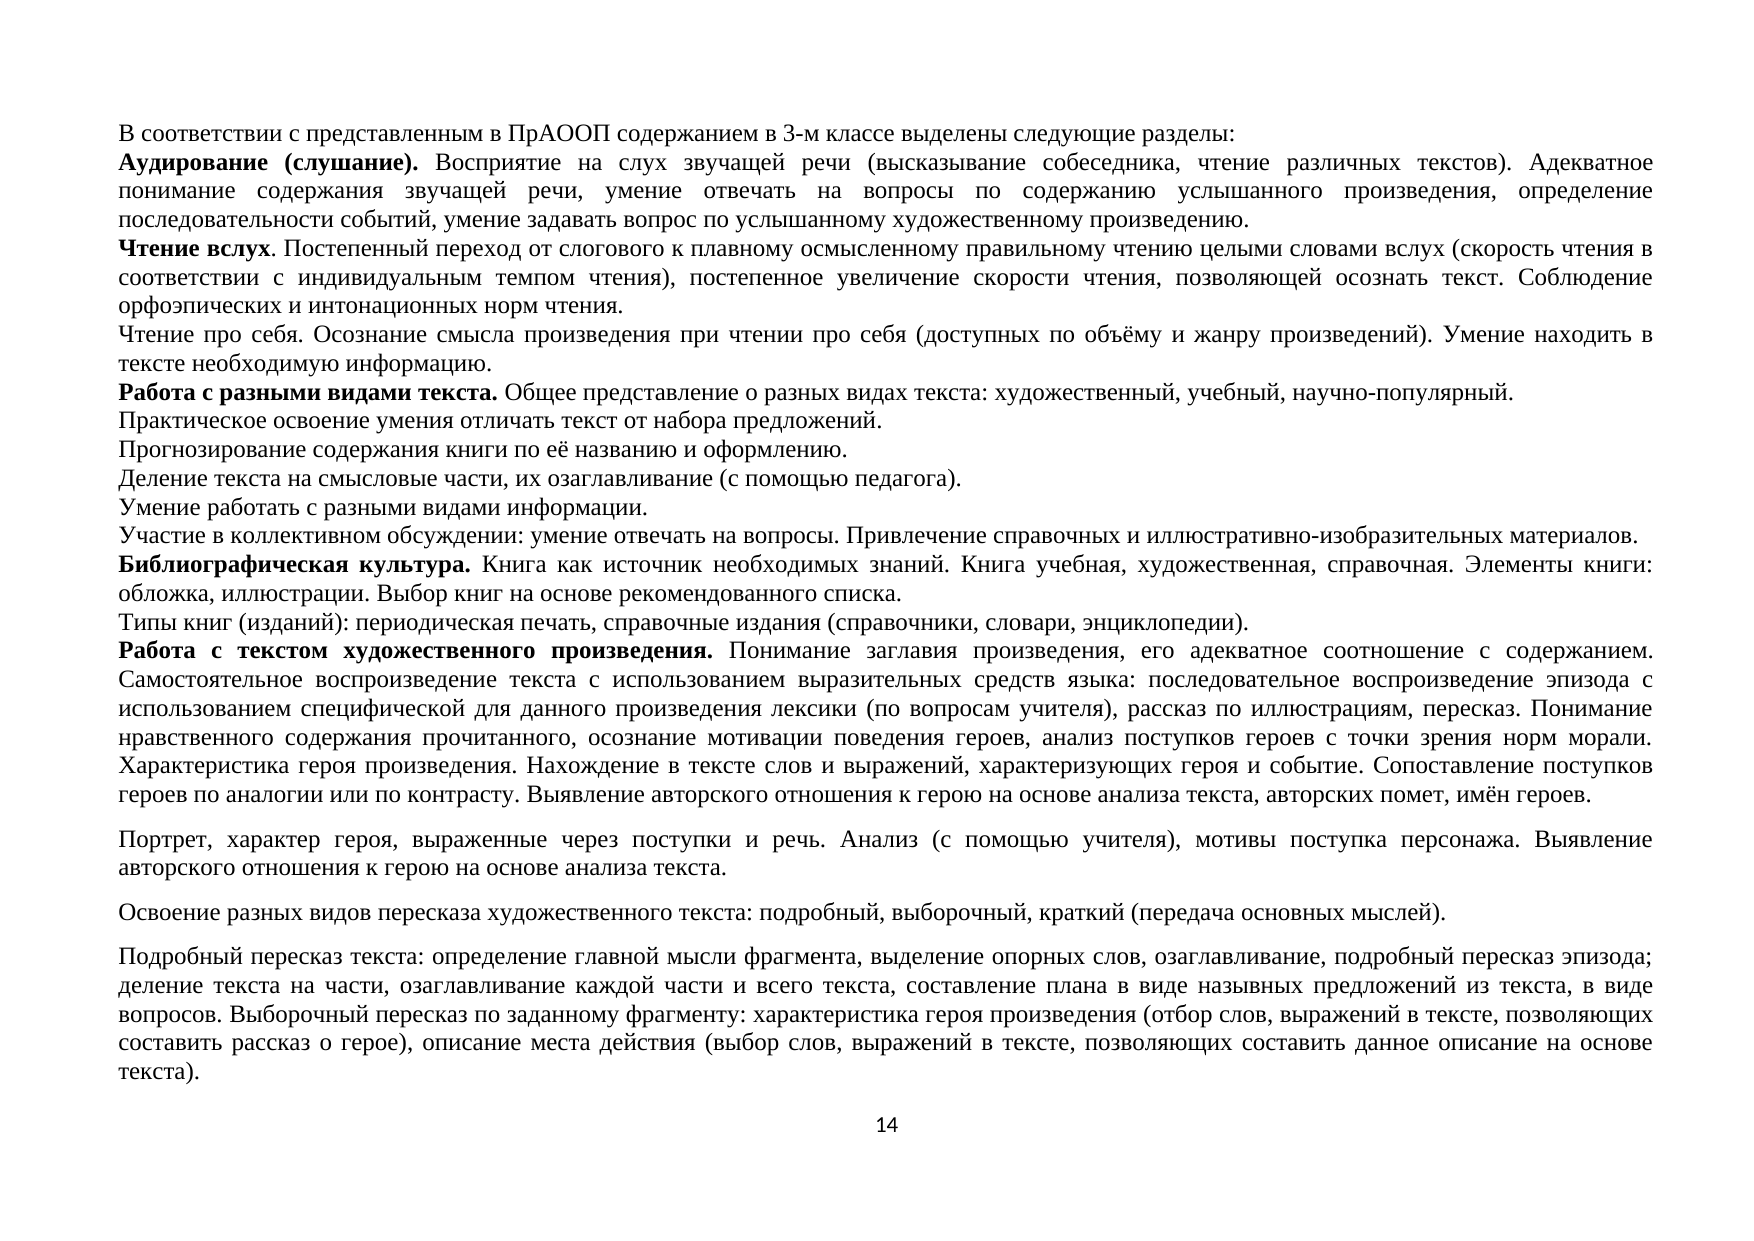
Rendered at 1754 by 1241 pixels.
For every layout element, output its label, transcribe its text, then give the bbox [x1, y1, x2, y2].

text Библиографическая культура. Книга как источник необходимых знаний. Книга учебная, художественная, справочная. Элементы книги: обложка, иллюстрации. Выбор книг на основе рекомендованного списка. [118, 549, 1655, 607]
text В соответствии с представленным в ПрАООП содержанием в 3-м классе выделены следующие разделы: [118, 118, 1655, 147]
text Практическое освоение умения отличать текст от набора предложений. [118, 406, 1655, 434]
text Чтение про себя. Осознание смысла произведения при чтении про себя (доступных по объёму и жанру произведений). Умение находить в тексте необходимую информацию. [118, 319, 1655, 377]
text Аудирование (слушание). Восприятие на слух звучащей речи (высказывание собеседника, чтение различных текстов). Адекватное понимание содержания звучащей речи, умение отвечать на вопросы по содержанию услышанного произведения, определение последовательности событий, умение задавать вопрос по услышанному художественному произведению. [118, 147, 1655, 233]
text Участие в коллективном обсуждении: умение отвечать на вопросы. Привлечение справочных и иллюстративно-изобразительных материалов. [118, 521, 1655, 549]
text Работа с разными видами текста. Общее представление о разных видах текста: художественный, учебный, научно-популярный. [118, 377, 1655, 406]
text Портрет, характер героя, выраженные через поступки и речь. Анализ (с помощью учителя), мотивы поступка персонажа. Выявление авторского отношения к герою на основе анализа текста. [118, 824, 1655, 881]
text Освоение разных видов пересказа художественного текста: подробный, выборочный, краткий (передача основных мыслей). [118, 897, 1655, 926]
text Работа с текстом художественного произведения. Понимание заглавия произведения, его адекватное соотношение с содержанием. Самостоятельное воспроизведение текста с использованием выразительных средств языка: последовательное воспроизведение эпизода с использованием специфической для данного произведения лексики (по вопросам учителя), рассказ по иллюстрациям, пересказ. Понимание нравственного содержания прочитанного, осознание мотивации поведения героев, анализ поступков героев с точки зрения норм морали. Характеристика героя произведения. Нахождение в тексте слов и выражений, характеризующих героя и событие. Сопоставление поступков героев по аналогии или по контрасту. Выявление авторского отношения к герою на основе анализа текста, авторских помет, имён героев. [118, 636, 1655, 808]
text Деление текста на смысловые части, их озаглавливание (с помощью педагога). [118, 463, 1655, 492]
text Прогнозирование содержания книги по её названию и оформлению. [118, 434, 1655, 463]
text Типы книг (изданий): периодическая печать, справочные издания (справочники, словари, энциклопедии). [118, 607, 1655, 636]
text Умение работать с разными видами информации. [118, 492, 1655, 521]
text Чтение вслух. Постепенный переход от слогового к плавному осмысленному правильному чтению целыми словами вслух (скорость чтения в соответствии с индивидуальным темпом чтения), постепенное увеличение скорости чтения, позволяющей осознать текст. Соблюдение орфоэпических и интонационных норм чтения. [118, 233, 1655, 319]
text Подробный пересказ текста: определение главной мысли фрагмента, выделение опорных слов, озаглавливание, подробный пересказ эпизода; деление текста на части, озаглавливание каждой части и всего текста, составление плана в виде назывных предложений из текста, в виде вопросов. Выборочный пересказ по заданному фрагменту: характеристика героя произведения (отбор слов, выражений в тексте, позволяющих составить рассказ о герое), описание места действия (выбор слов, выражений в тексте, позволяющих составить данное описание на основе текста). [118, 941, 1655, 1085]
